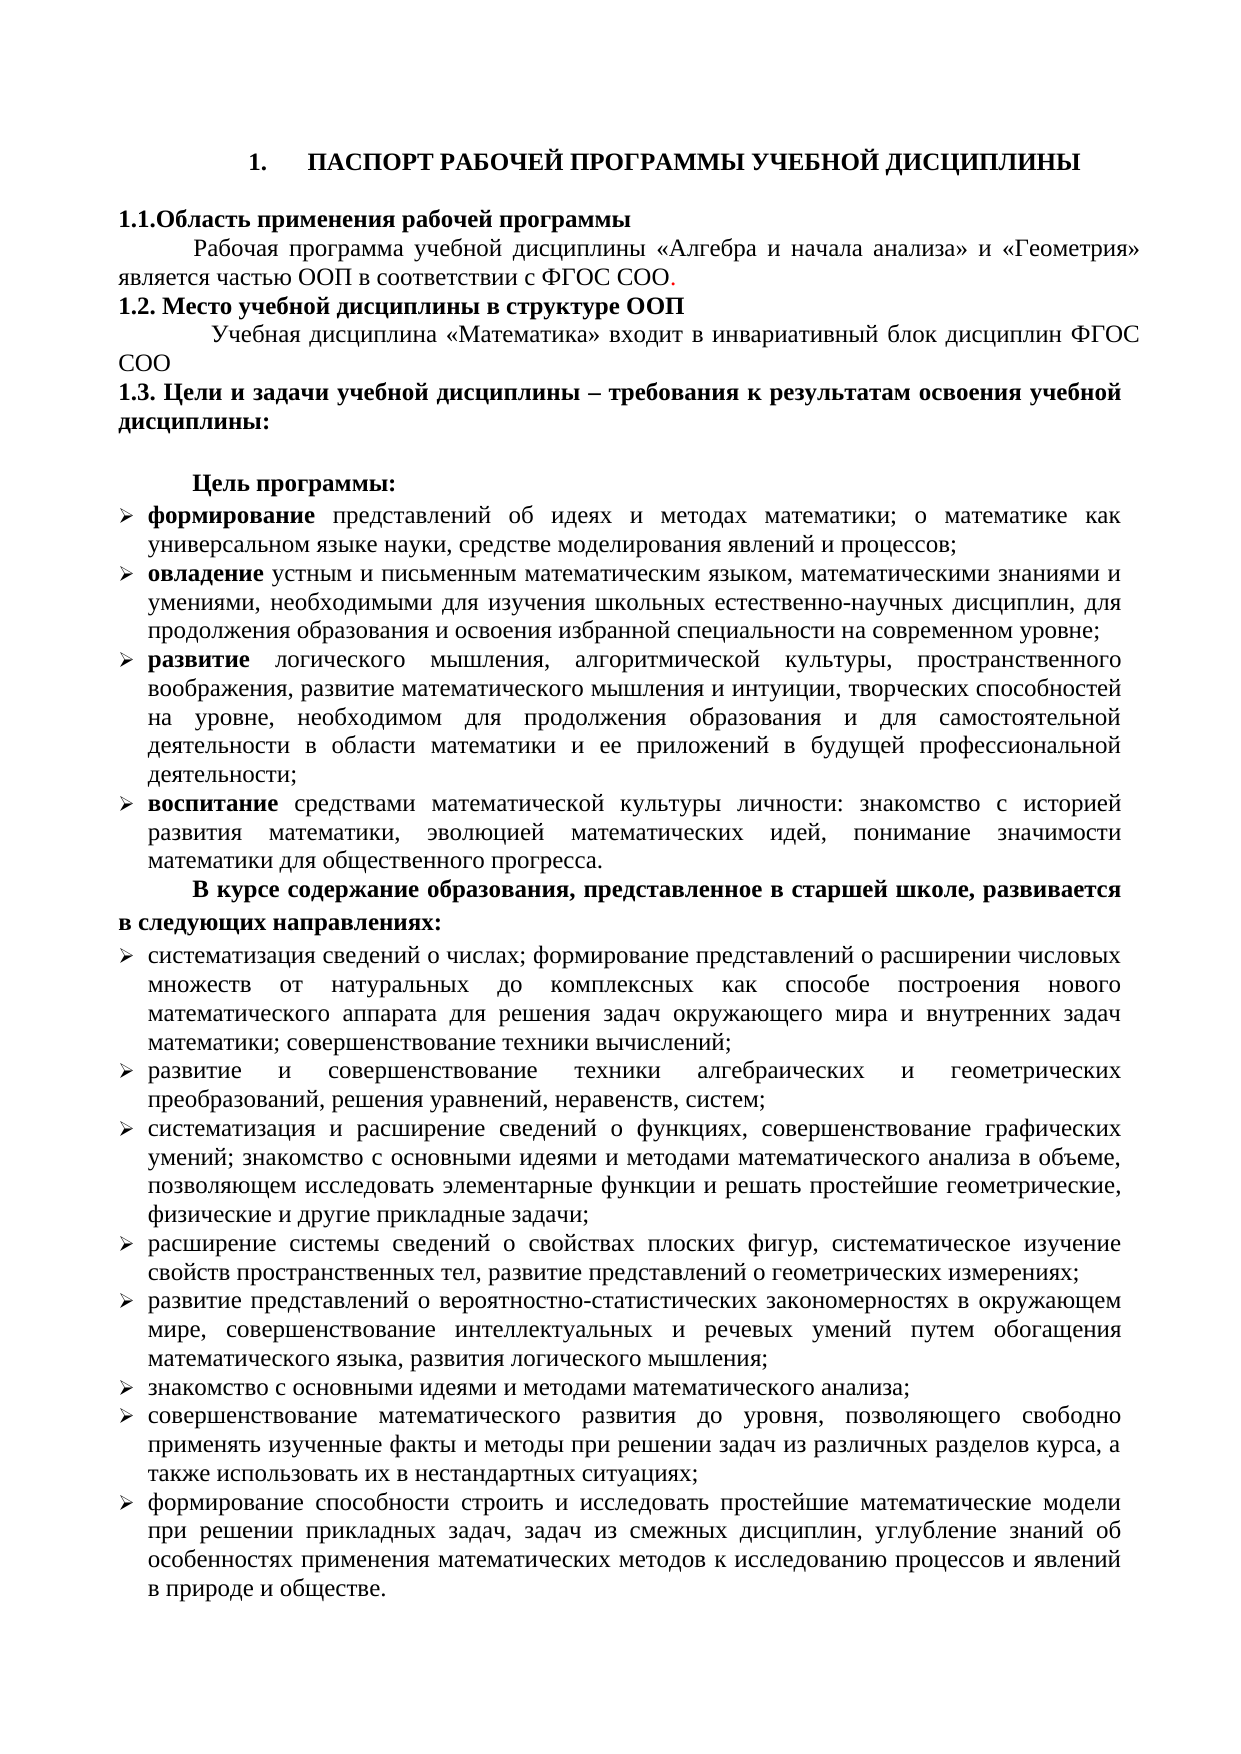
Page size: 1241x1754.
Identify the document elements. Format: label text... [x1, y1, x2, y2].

list развитие представлений о вероятностно-статистических закономерностях в окружающем мире, совершенствование интеллектуальных и речевых умений путем обогащения математического языка, развития логического мышления; [118, 1285, 1122, 1372]
text В курсе содержание образования, представленное в старшей школе, развивается в следующих направлениях: [118, 874, 1122, 936]
list развитие и совершенствование техники алгебраических и геометрических преобразований, решения уравнений, неравенств, систем; [118, 1055, 1122, 1113]
list формирование представлений об идеях и методах математики; о математике как универсальном языке науки, средстве моделирования явлений и процессов; [118, 501, 1122, 558]
list воспитание средствами математической культуры личности: знакомство с историей развития математики, эволюцией математических идей, понимание значимости математики для общественного прогресса. [118, 788, 1122, 874]
text 1.2. Место учебной дисциплины в структуре ООП [118, 291, 1122, 319]
text Учебная дисциплина «Математика» входит в инвариативный блок дисциплин ФГОС СОО [118, 319, 1141, 377]
text Цель программы: [118, 468, 1122, 496]
text 1.3. Цели и задачи учебной дисциплины – требования к результатам освоения учебной дисциплины: [118, 377, 1122, 434]
list расширение системы сведений о свойствах плоских фигур, систематическое изучение свойств пространственных тел, развитие представлений о геометрических измерениях; [118, 1228, 1122, 1285]
text 1.1.Область применения рабочей программы [118, 204, 1122, 233]
text Рабочая программа учебной дисциплины «Алгебра и начала анализа» и «Геометрия» является частью ООП в соответствии с ФГОС СОО. [118, 233, 1141, 291]
list овладение устным и письменным математическим языком, математическими знаниями и умениями, необходимыми для изучения школьных естественно-научных дисциплин, для продолжения образования и освоения избранной специальности на современном уровне; [118, 558, 1122, 644]
list знакомство с основными идеями и методами математического анализа; [118, 1372, 1122, 1400]
list систематизация сведений о числах; формирование представлений о расширении числовых множеств от натуральных до комплексных как способе построения нового математического аппарата для решения задач окружающего мира и внутренних задач математики; совершенствование техники вычислений; [118, 940, 1122, 1055]
list ПАСПОРТ РАБОЧЕЙ ПРОГРАММЫ УЧЕБНОЙ ДИСЦИПЛИНЫ [118, 147, 1122, 176]
list развитие логического мышления, алгоритмической культуры, пространственного воображения, развитие математического мышления и интуиции, творческих способностей на уровне, необходимом для продолжения образования и для самостоятельной деятельности в области математики и ее приложений в будущей профессиональной деятельности; [118, 644, 1122, 788]
list совершенствование математического развития до уровня, позволяющего свободно применять изученные факты и методы при решении задач из различных разделов курса, а также использовать их в нестандартных ситуациях; [118, 1400, 1122, 1487]
list формирование способности строить и исследовать простейшие математические модели при решении прикладных задач, задач из смежных дисциплин, углубление знаний об особенностях применения математических методов к исследованию процессов и явлений в природе и обществе. [118, 1487, 1122, 1602]
list систематизация и расширение сведений о функциях, совершенствование графических умений; знакомство с основными идеями и методами математического анализа в объеме, позволяющем исследовать элементарные функции и решать простейшие геометрические, физические и другие прикладные задачи; [118, 1113, 1122, 1228]
